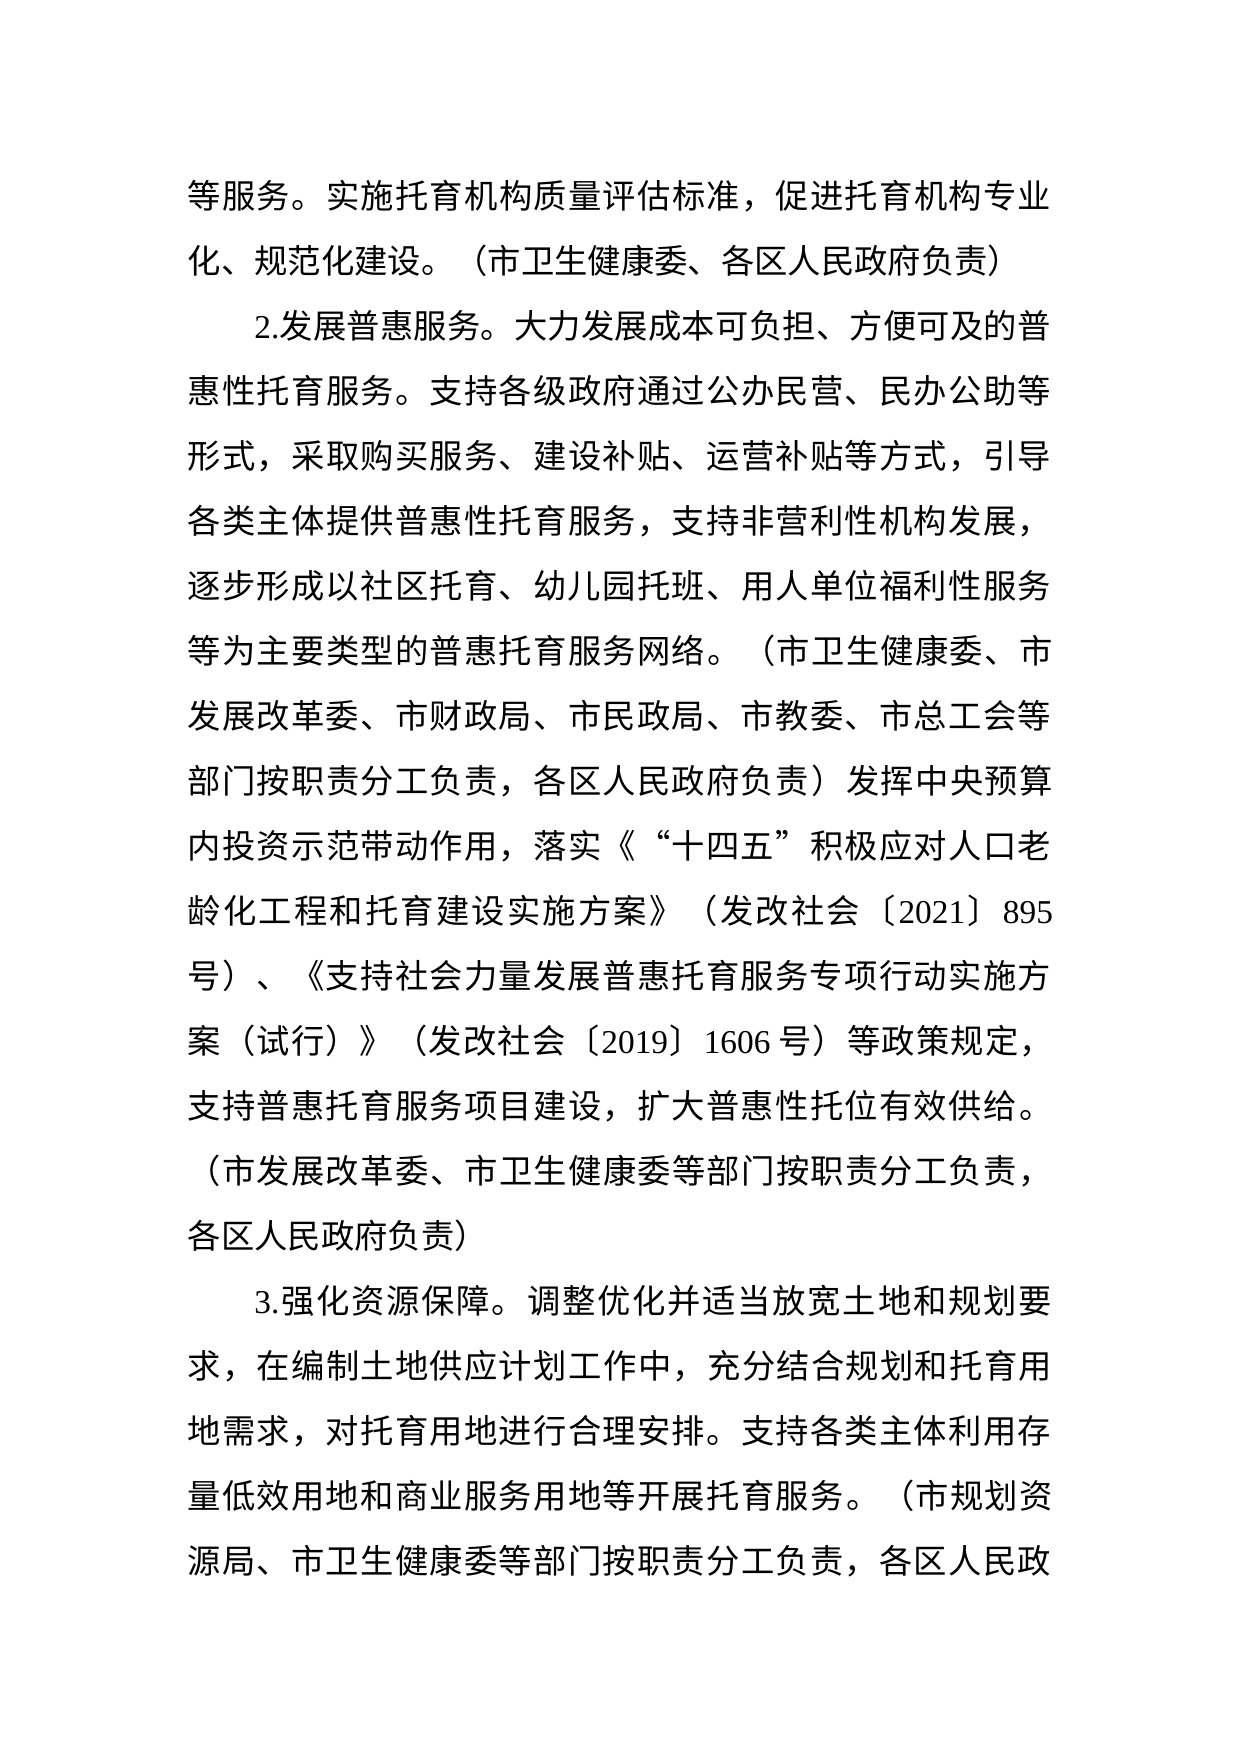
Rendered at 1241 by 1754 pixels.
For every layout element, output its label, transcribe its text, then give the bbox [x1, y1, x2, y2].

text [187, 1267, 1053, 1592]
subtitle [187, 162, 1053, 292]
subtitle 2.发展普惠服务。大力发展成本可负担、方便可及的普惠性托育服务。支持各级政府通过公办民营、民办公助等形式，采取购买服务、建设补贴、运营补贴等方式，引导各类主体提供普惠性托育服务，支持非营利性机构发展，逐步形成以社区托育、幼儿园托班、用人单位福利性服务等为主要类型的普惠托育服务网络。（市卫生健康委、市发展改革委、市财政局、市民政局、市教委、市总工会等部门按职责分工负责，各区人民政府负责）发挥中央预算内投资示范带动作用，落实《“十四五”积极应对人口老龄化工程和托育建设实施方案》（发改社会〔2021〕895号）、《支持社会力量发展普惠托育服务专项行动实施方案（试行）》（发改社会〔2019〕1606号）等政策规定，支持普惠托育服务项目建设，扩大普惠性托位有效供给。（市发展改革委、市卫生健康委等部门按职责分工负责，各区人民政府负责） [187, 292, 1053, 1267]
